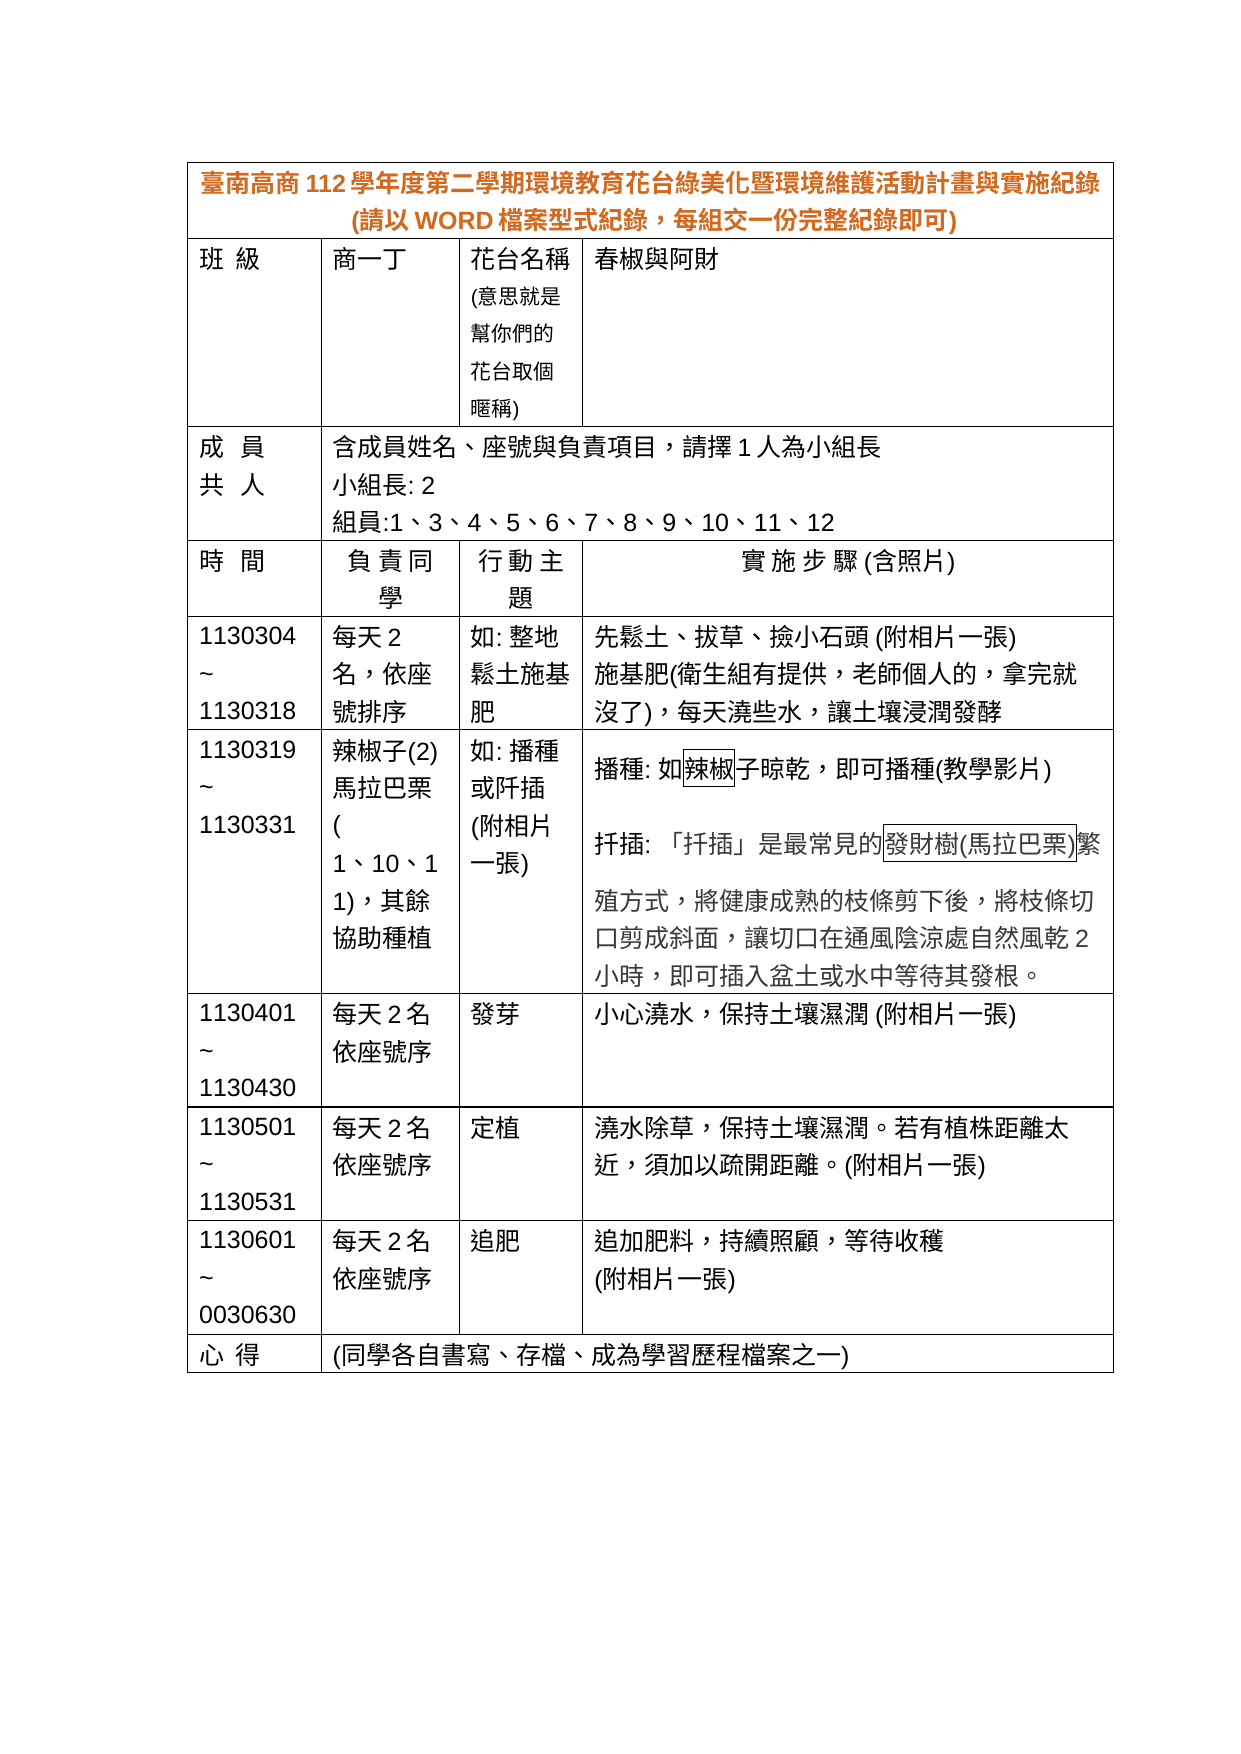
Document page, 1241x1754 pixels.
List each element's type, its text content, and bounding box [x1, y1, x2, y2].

table_cell 時 間 [188, 541, 321, 616]
table_cell 1130601~ 0030630 [188, 1221, 321, 1333]
table_cell 心 得 [188, 1335, 321, 1372]
table_cell 含成員姓名、座號與負責項目，請擇1人為小組長 小組長: 2 組員:1、3、4、5、6、7、8、9、10、11、12 [322, 427, 1113, 540]
table_cell 先鬆土、拔草、撿小石頭 (附相片一張) 施基肥(衛生組有提供，老師個人的，拿完就沒了)，每天澆些水，讓土壤浸潤發酵 [583, 617, 1113, 729]
table_header 臺南高商112學年度第二學期環境教育花台綠美化暨環境維護活動計畫與實施紀錄 (請以WORD檔案型式紀錄，每組交一份完整紀錄即可) [188, 163, 1113, 238]
table_cell 如: 整地鬆土施基肥 [460, 617, 582, 729]
table_cell 每天2名 依座號序 [322, 1221, 459, 1333]
table_cell (同學各自書寫、存檔、成為學習歷程檔案之一) [322, 1335, 1113, 1372]
table_cell 春椒與阿財 [583, 239, 1113, 426]
table_cell 行 動 主 題 [460, 541, 582, 616]
table_cell 播種: 如辣椒子晾乾，即可播種(教學影片) 扦插: 「扦插」是最常見的發財樹(馬拉巴栗)繁殖方式，將健康成熟的枝條剪下後，將枝條切口剪成斜面，讓切口在通風陰涼處自然風乾 2 小時，即可插入盆土或水中等待其發根。 [583, 730, 1113, 993]
table_cell 每天2名 依座號序 [322, 1108, 459, 1220]
table_cell 1130319~ 1130331 [188, 730, 321, 993]
table_cell 商一丁 [322, 239, 459, 426]
table_cell 每天2名 依座號序 [322, 994, 459, 1106]
table_cell 定植 [460, 1108, 582, 1220]
table_cell 小心澆水，保持土壤濕潤 (附相片一張) [583, 994, 1113, 1106]
table_cell 如: 播種 或阡插 (附相片一張) [460, 730, 582, 993]
table_cell 實 施 步 驟 (含照片) [583, 541, 1113, 616]
table_cell 1130401~ 1130430 [188, 994, 321, 1106]
table_cell 花台名稱 (意思就是幫你們的花台取個暱稱) [460, 239, 582, 426]
table_cell 發芽 [460, 994, 582, 1106]
table_cell 追加肥料，持續照顧，等待收穫 (附相片一張) [583, 1221, 1113, 1333]
table_cell 澆水除草，保持土壤濕潤。若有植株距離太近，須加以疏開距離。(附相片一張) [583, 1108, 1113, 1220]
table_cell 成 員 共 人 [188, 427, 321, 540]
table_cell 班 級 [188, 239, 321, 426]
table_cell 追肥 [460, 1221, 582, 1333]
table_cell 1130304 ~ 1130318 [188, 617, 321, 729]
table_cell 辣椒子(2) 馬拉巴栗(1、10、11)，其餘協助種植 [322, 730, 459, 993]
table_cell 每天2名，依座號排序 [322, 617, 459, 729]
table_cell 負 責 同 學 [322, 541, 459, 616]
table_cell 1130501~ 1130531 [188, 1108, 321, 1220]
